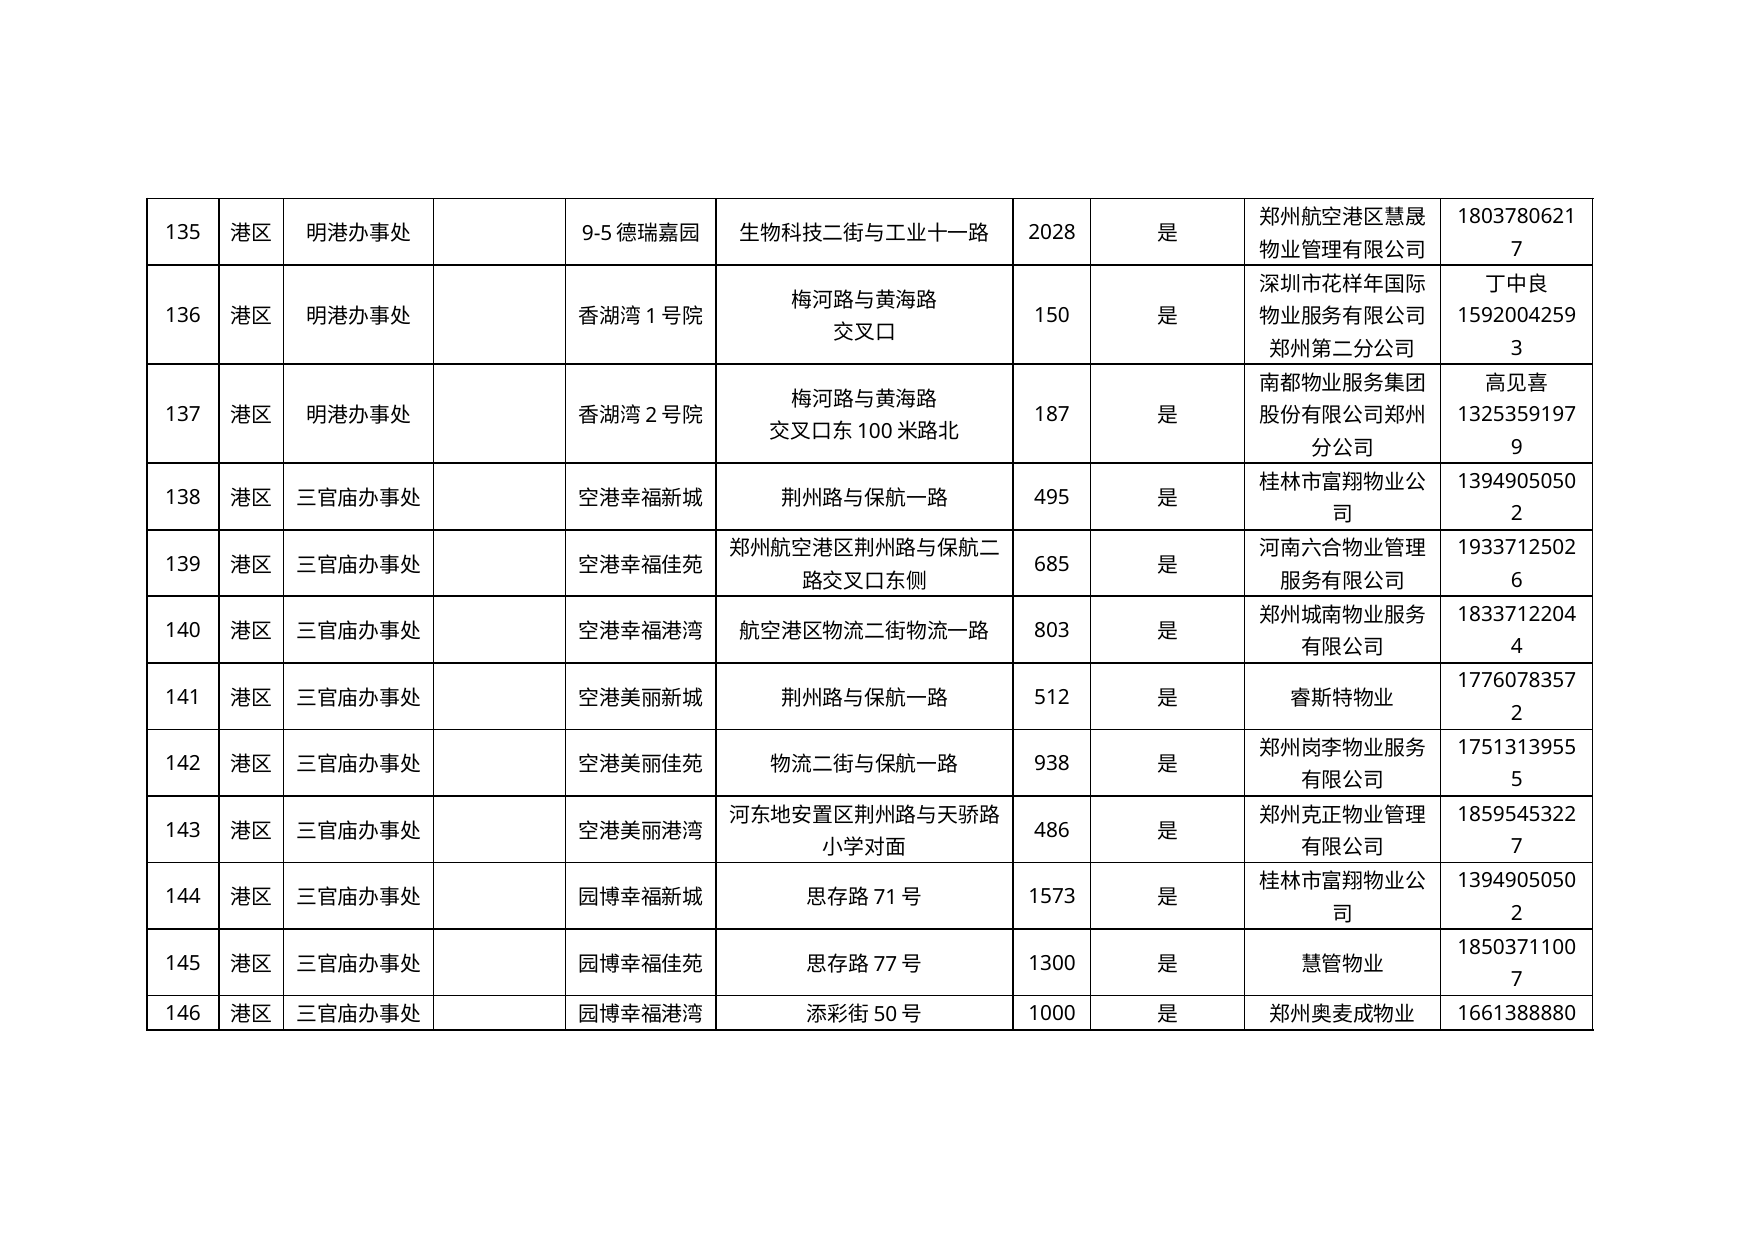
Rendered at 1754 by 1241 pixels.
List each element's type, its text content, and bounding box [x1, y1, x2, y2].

table_cell 135 [148, 199, 218, 264]
table_cell 港区 [220, 797, 283, 862]
table_cell 18503711007 [1441, 930, 1592, 995]
table_cell 郑州城南物业服务有限公司 [1245, 597, 1440, 662]
table_cell 142 [148, 730, 218, 795]
table_cell 空港美丽新城 [566, 664, 715, 728]
table_cell 南都物业服务集团股份有限公司郑州分公司 [1245, 365, 1440, 462]
table_cell 是 [1091, 863, 1244, 928]
table_cell 三官庙办事处 [284, 996, 433, 1029]
table_cell 香湖湾2号院 [566, 365, 715, 462]
table_cell 三官庙办事处 [284, 597, 433, 662]
table_cell 2028 [1014, 199, 1090, 264]
table_cell 思存路71号 [717, 863, 1012, 928]
table_cell 河东地安置区荆州路与天骄路小学对面 [717, 797, 1012, 862]
table_cell 高见喜13253591979 [1441, 365, 1592, 462]
table_cell 郑州奥麦成物业 [1245, 996, 1440, 1029]
table_cell 139 [148, 531, 218, 595]
table_cell 三官庙办事处 [284, 863, 433, 928]
table_cell 郑州航空港区荆州路与保航二路交叉口东侧 [717, 531, 1012, 595]
table_cell 17513139555 [1441, 730, 1592, 795]
table_cell [434, 730, 565, 795]
table_cell 1573 [1014, 863, 1090, 928]
table_cell 495 [1014, 464, 1090, 529]
table_cell 添彩街50号 [717, 996, 1012, 1029]
table_cell 是 [1091, 365, 1244, 462]
table_cell 143 [148, 797, 218, 862]
table_cell [434, 797, 565, 862]
table_cell 荆州路与保航一路 [717, 664, 1012, 728]
table_cell 港区 [220, 365, 283, 462]
table_cell [434, 464, 565, 529]
table_cell [434, 597, 565, 662]
table_cell 思存路77号 [717, 930, 1012, 995]
table_cell [434, 199, 565, 264]
table_cell [434, 531, 565, 595]
table_cell 郑州克正物业管理有限公司 [1245, 797, 1440, 862]
table_cell 港区 [220, 199, 283, 264]
table_cell [434, 930, 565, 995]
table_cell 梅河路与黄海路 交叉口 [717, 266, 1012, 363]
table_cell 19337125026 [1441, 531, 1592, 595]
table_cell 9-5德瑞嘉园 [566, 199, 715, 264]
table_cell 空港美丽佳苑 [566, 730, 715, 795]
table_cell 三官庙办事处 [284, 730, 433, 795]
table_cell 港区 [220, 464, 283, 529]
table_cell 生物科技二街与工业十一路 [717, 199, 1012, 264]
table_cell 18595453227 [1441, 797, 1592, 862]
table_cell 空港美丽港湾 [566, 797, 715, 862]
table_cell 18337122044 [1441, 597, 1592, 662]
table_cell 三官庙办事处 [284, 531, 433, 595]
table_cell 18037806217 [1441, 199, 1592, 264]
table_cell 16613888803 [1441, 996, 1592, 1029]
table_cell 145 [148, 930, 218, 995]
table_cell 是 [1091, 664, 1244, 728]
table_cell 17760783572 [1441, 664, 1592, 728]
table_cell 1300 [1014, 930, 1090, 995]
table_cell 慧管物业 [1245, 930, 1440, 995]
table_cell 三官庙办事处 [284, 664, 433, 728]
table_cell 物流二街与保航一路 [717, 730, 1012, 795]
table_cell 187 [1014, 365, 1090, 462]
table_cell 梅河路与黄海路 交叉口东100米路北 [717, 365, 1012, 462]
table_cell 150 [1014, 266, 1090, 363]
table_cell 园博幸福港湾 [566, 996, 715, 1029]
table_cell [434, 863, 565, 928]
table_cell [434, 664, 565, 728]
table_cell 512 [1014, 664, 1090, 728]
table_cell 郑州航空港区慧晟物业管理有限公司 [1245, 199, 1440, 264]
table_cell 荆州路与保航一路 [717, 464, 1012, 529]
table_cell 港区 [220, 664, 283, 728]
table_cell 是 [1091, 730, 1244, 795]
table_cell 园博幸福佳苑 [566, 930, 715, 995]
table_cell 137 [148, 365, 218, 462]
table_cell 桂林市富翔物业公司 [1245, 863, 1440, 928]
table_cell 港区 [220, 597, 283, 662]
table_cell 是 [1091, 199, 1244, 264]
table_cell 港区 [220, 531, 283, 595]
table_cell 136 [148, 266, 218, 363]
table_cell 深圳市花样年国际物业服务有限公司郑州第二分公司 [1245, 266, 1440, 363]
table_cell 146 [148, 996, 218, 1029]
table_cell 138 [148, 464, 218, 529]
table_cell 丁中良 15920042593 [1441, 266, 1592, 363]
table_cell 明港办事处 [284, 199, 433, 264]
table_cell 是 [1091, 531, 1244, 595]
table_cell 685 [1014, 531, 1090, 595]
table_cell 园博幸福新城 [566, 863, 715, 928]
table_cell 是 [1091, 930, 1244, 995]
table_cell 空港幸福新城 [566, 464, 715, 529]
table_cell 是 [1091, 266, 1244, 363]
table_cell 郑州岗李物业服务有限公司 [1245, 730, 1440, 795]
table_cell 明港办事处 [284, 365, 433, 462]
table_cell 港区 [220, 730, 283, 795]
table_cell 是 [1091, 996, 1244, 1029]
table_cell 航空港区物流二街物流一路 [717, 597, 1012, 662]
table_cell 香湖湾1号院 [566, 266, 715, 363]
table_cell 港区 [220, 930, 283, 995]
table_cell 三官庙办事处 [284, 930, 433, 995]
table_cell 明港办事处 [284, 266, 433, 363]
table_cell 803 [1014, 597, 1090, 662]
table_cell 港区 [220, 266, 283, 363]
table_cell 486 [1014, 797, 1090, 862]
table_cell 港区 [220, 863, 283, 928]
table_cell 三官庙办事处 [284, 464, 433, 529]
table_cell 桂林市富翔物业公司 [1245, 464, 1440, 529]
table_cell 144 [148, 863, 218, 928]
table_cell 938 [1014, 730, 1090, 795]
table_cell [434, 365, 565, 462]
table_cell 是 [1091, 597, 1244, 662]
table_cell 河南六合物业管理服务有限公司 [1245, 531, 1440, 595]
table_cell 港区 [220, 996, 283, 1029]
table_cell 三官庙办事处 [284, 797, 433, 862]
table_cell 是 [1091, 797, 1244, 862]
table_cell 是 [1091, 464, 1244, 529]
table_cell 13949050502 [1441, 863, 1592, 928]
table_cell 空港幸福港湾 [566, 597, 715, 662]
table_cell 睿斯特物业 [1245, 664, 1440, 728]
table_cell 1000 [1014, 996, 1090, 1029]
table_cell 空港幸福佳苑 [566, 531, 715, 595]
table_cell [434, 996, 565, 1029]
table_cell 13949050502 [1441, 464, 1592, 529]
table_cell 140 [148, 597, 218, 662]
table_cell [434, 266, 565, 363]
table_cell 141 [148, 664, 218, 728]
